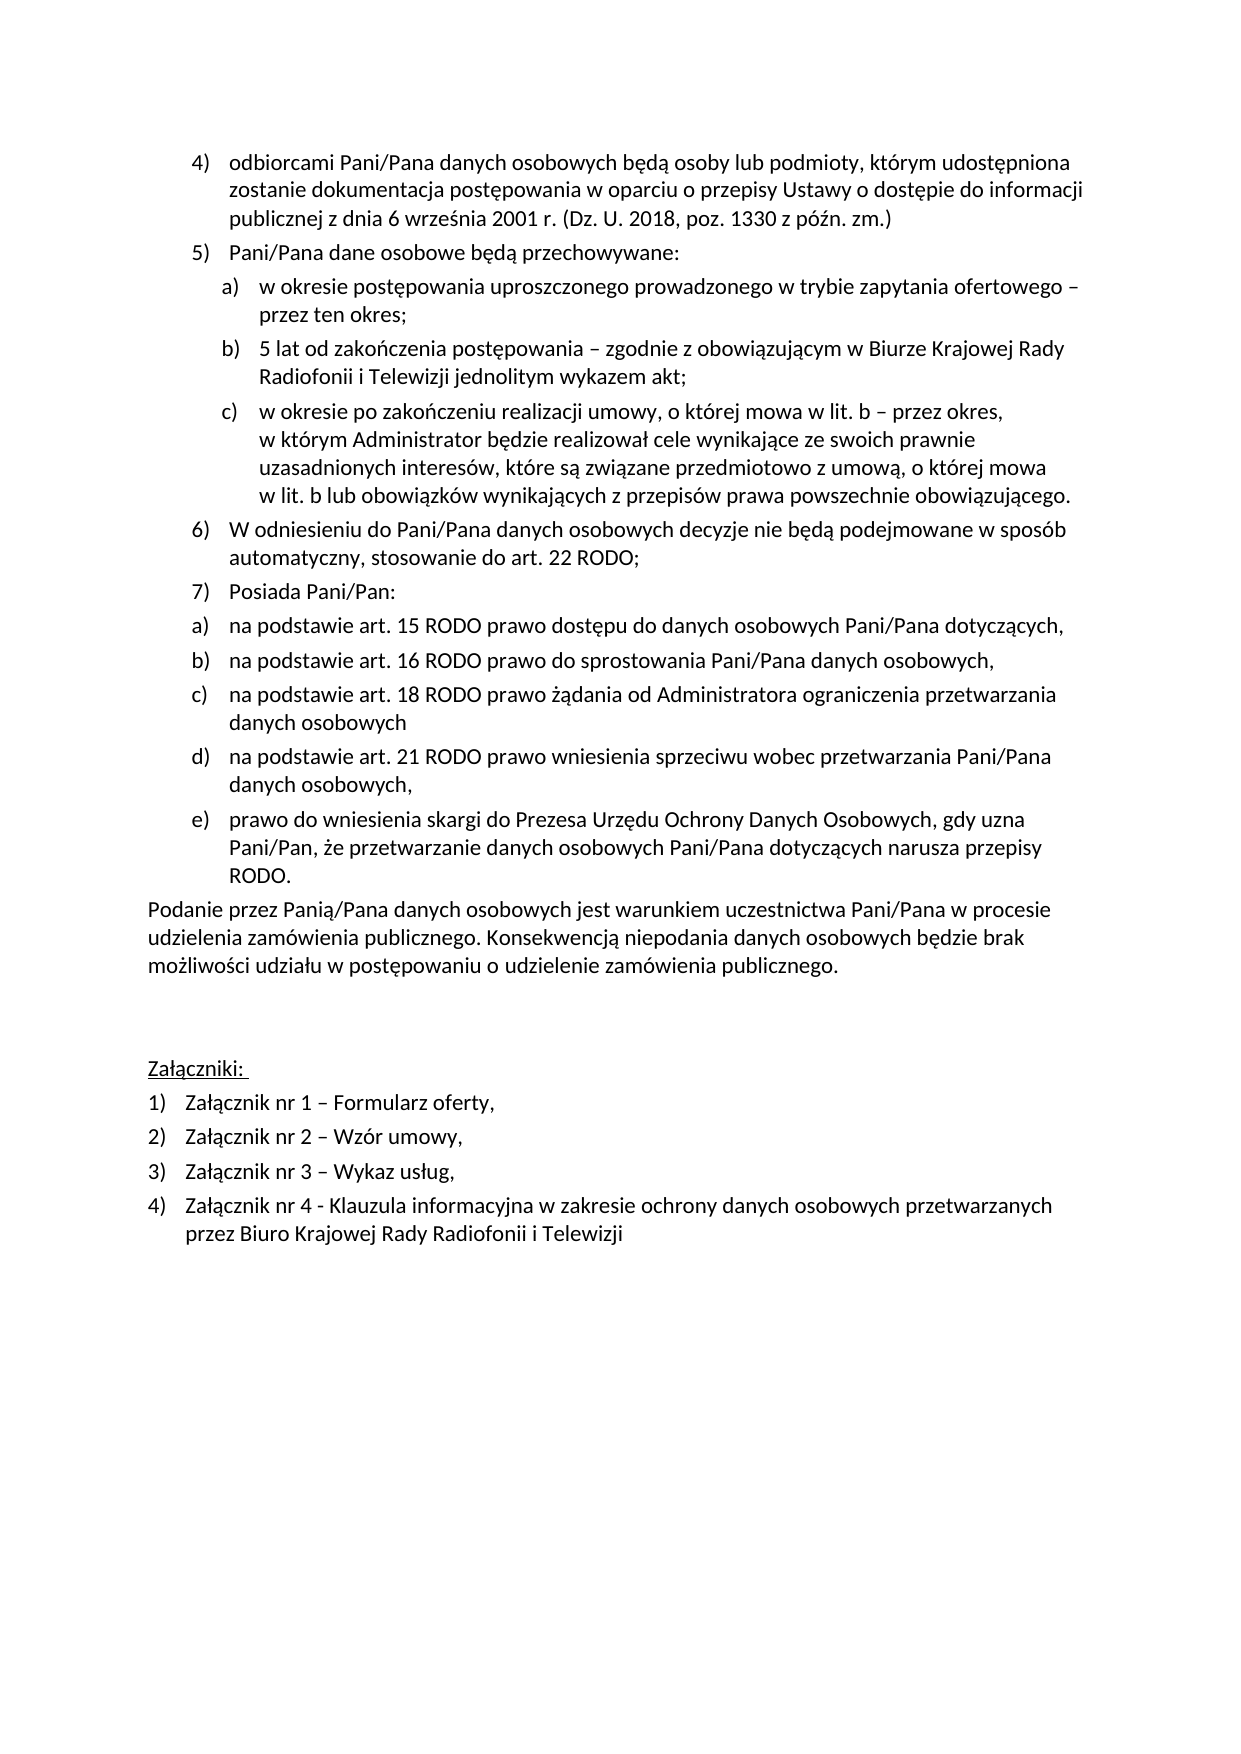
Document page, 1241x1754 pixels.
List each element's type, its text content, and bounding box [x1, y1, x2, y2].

text Podanie przez Panią/Pana danych osobowych jest warunkiem uczestnictwa Pani/Pana w procesie udzielenia zamówienia publicznego. Konsekwencją niepodania danych osobowych będzie brak możliwości udziału w postępowaniu o udzielenie zamówienia publicznego. [148, 895, 1093, 979]
list w okresie po zakończeniu realizacji umowy, o której mowa w lit. b – przez okres, w którym Administrator będzie realizował cele wynikające ze swoich prawnie uzasadnionych interesów, które są związane przedmiotowo z umową, o której mowa w lit. b lub obowiązków wynikających z przepisów prawa powszechnie obowiązującego. [221, 397, 1093, 509]
list na podstawie art. 18 RODO prawo żądania od Administratora ograniczenia przetwarzania danych osobowych [191, 680, 1093, 736]
list prawo do wniesienia skargi do Prezesa Urzędu Ochrony Danych Osobowych, gdy uzna Pani/Pan, że przetwarzanie danych osobowych Pani/Pana dotyczących narusza przepisy RODO. [191, 805, 1093, 889]
list Załącznik nr 3 – Wykaz usług, [148, 1157, 1093, 1185]
list Załącznik nr 1 – Formularz oferty, [148, 1088, 1093, 1116]
list na podstawie art. 15 RODO prawo dostępu do danych osobowych Pani/Pana dotyczących, [191, 612, 1093, 640]
list Załącznik nr 2 – Wzór umowy, [148, 1122, 1093, 1151]
list 5 lat od zakończenia postępowania – zgodnie z obowiązującym w Biurze Krajowej Rady Radiofonii i Telewizji jednolitym wykazem akt; [221, 334, 1093, 391]
list Załącznik nr 4 - Klauzula informacyjna w zakresie ochrony danych osobowych przetwarzanych przez Biuro Krajowej Rady Radiofonii i Telewizji [148, 1191, 1093, 1247]
list na podstawie art. 21 RODO prawo wniesienia sprzeciwu wobec przetwarzania Pani/Pana danych osobowych, [191, 742, 1093, 798]
text Załączniki: [148, 1054, 1093, 1082]
list odbiorcami Pani/Pana danych osobowych będą osoby lub podmioty, którym udostępniona zostanie dokumentacja postępowania w oparciu o przepisy Ustawy o dostępie do informacji publicznej z dnia 6 września 2001 r. (Dz. U. 2018, poz. 1330 z późn. zm.) [191, 148, 1093, 232]
list W odniesieniu do Pani/Pana danych osobowych decyzje nie będą podejmowane w sposób automatyczny, stosowanie do art. 22 RODO; [191, 515, 1093, 571]
list Pani/Pana dane osobowe będą przechowywane: [191, 238, 1093, 266]
list Posiada Pani/Pan: [191, 577, 1093, 605]
list w okresie postępowania uproszczonego prowadzonego w trybie zapytania ofertowego – przez ten okres; [221, 272, 1093, 328]
list na podstawie art. 16 RODO prawo do sprostowania Pani/Pana danych osobowych, [191, 646, 1093, 674]
